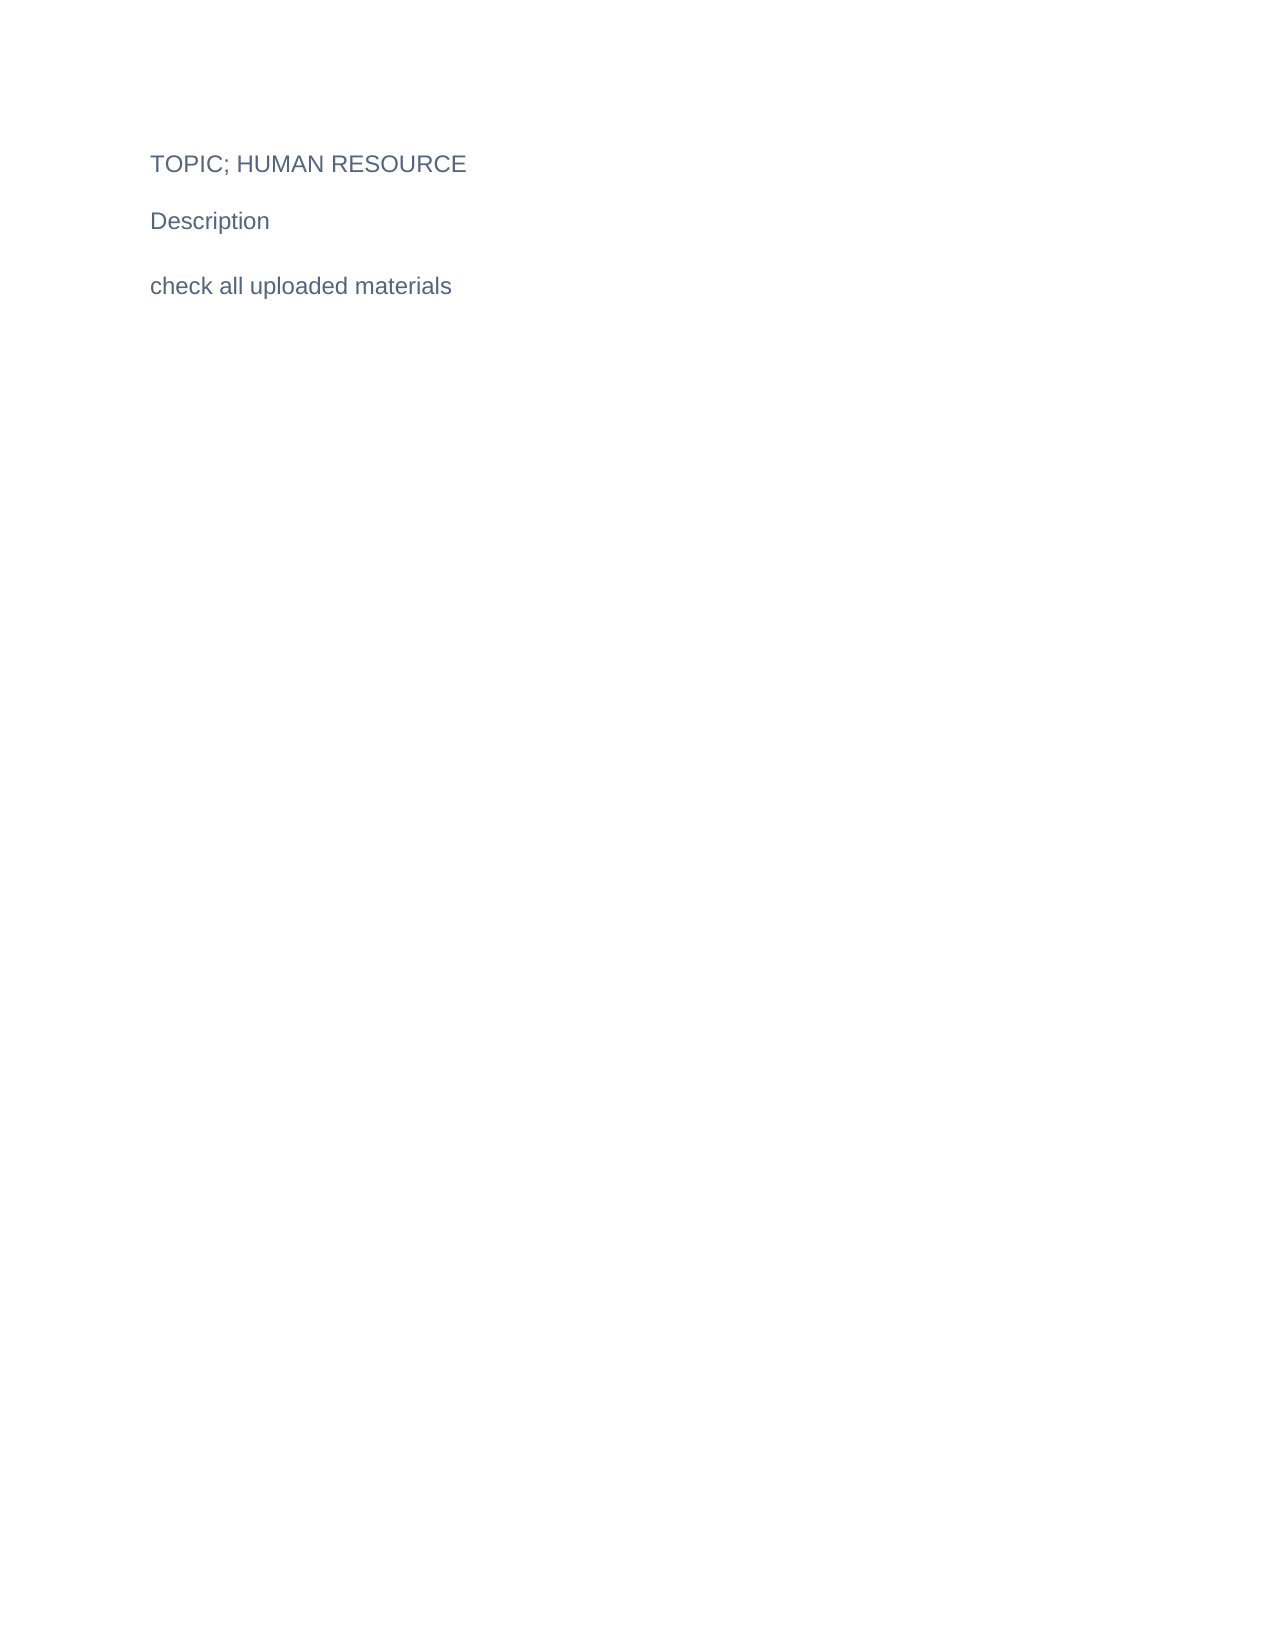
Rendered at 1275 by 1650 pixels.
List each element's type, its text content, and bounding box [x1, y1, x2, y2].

text Description [150, 207, 1125, 234]
text check all uploaded materials [150, 263, 1125, 299]
text TOPIC; HUMAN RESOURCE [150, 150, 1125, 178]
